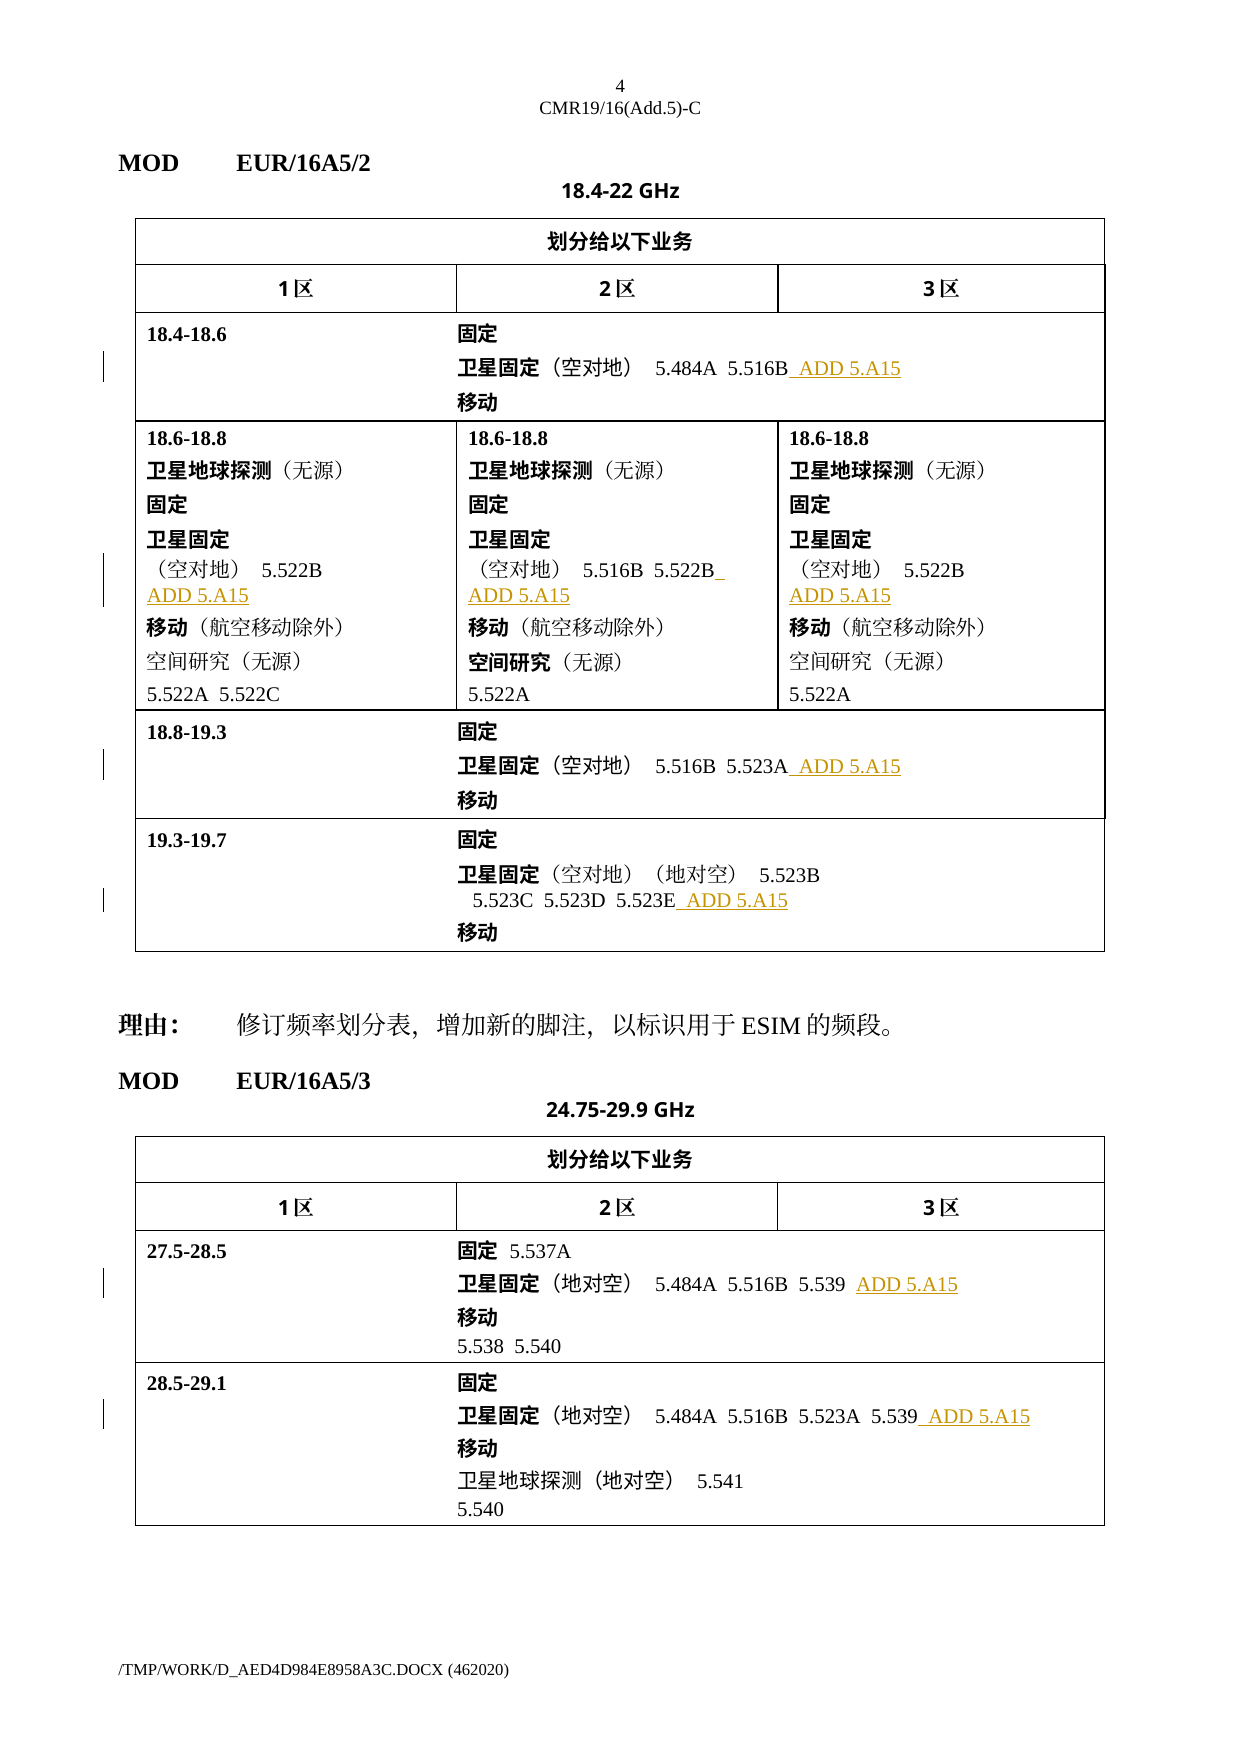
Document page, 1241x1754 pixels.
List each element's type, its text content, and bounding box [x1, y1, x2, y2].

table_cell 18.8-19.3 固定 卫星固定（空对地） 5.516B 5.523A 移动 [136, 711, 1104, 818]
table_cell 28.5-29.1 固定 卫星固定（地对空） 5.484A 5.516B 5.523A 5.539 移动 卫星地球探测（地对空） 5.541 5.540 [136, 1363, 1104, 1524]
table_cell 5.522A [457, 679, 777, 709]
table_cell 27.5-28.5 固定 5.537A 卫星固定（地对空） 5.484A 5.516B 5.539 移动 5.538 5.540 [136, 1231, 1104, 1362]
table_cell 18.6-18.8 卫星地球探测（无源） 固定 卫星固定 （空对地） 5.522B 移动（航空移动除外） 空间研究（无源） [136, 422, 456, 679]
table_cell 1区 [136, 1183, 456, 1230]
table_cell 3区 [779, 265, 1104, 311]
title 24.75-29.9 GHz [118, 1095, 1122, 1124]
table_cell 2区 [457, 265, 777, 311]
table_cell 1区 [136, 265, 456, 311]
table_cell 2区 [457, 1183, 777, 1230]
text MOD EUR/16A5/3#49990 [118, 1066, 1122, 1095]
table_cell 5.522A 5.522C [136, 679, 456, 709]
table_header 划分给以下业务 [136, 1137, 1104, 1182]
table_cell 18.4-18.6 固定 卫星固定（空对地） 5.484A 5.516B 移动 [136, 313, 1104, 420]
table_cell 5.522A [779, 679, 1104, 709]
table_cell 19.3-19.7 固定 卫星固定（空对地）（地对空） 5.523B 5.523C 5.523D 5.523E 移动 [136, 819, 1104, 951]
text MOD EUR/16A5/2#49989 [118, 148, 1122, 176]
text 理由： 修订频率划分表，增加新的脚注，以标识用于ESIM的频段。 [118, 1006, 1122, 1041]
table_cell 18.6-18.8 卫星地球探测（无源） 固定 卫星固定 （空对地） 5.516B 5.522B 移动（航空移动除外） 空间研究（无源） [457, 422, 777, 679]
table_header 划分给以下业务 [136, 219, 1104, 263]
title 18.4-22 GHz [118, 176, 1122, 205]
table_cell 3区 [778, 1183, 1104, 1230]
table_cell 18.6-18.8 卫星地球探测（无源） 固定 卫星固定 （空对地） 5.522B 移动（航空移动除外） 空间研究（无源） [779, 422, 1104, 679]
